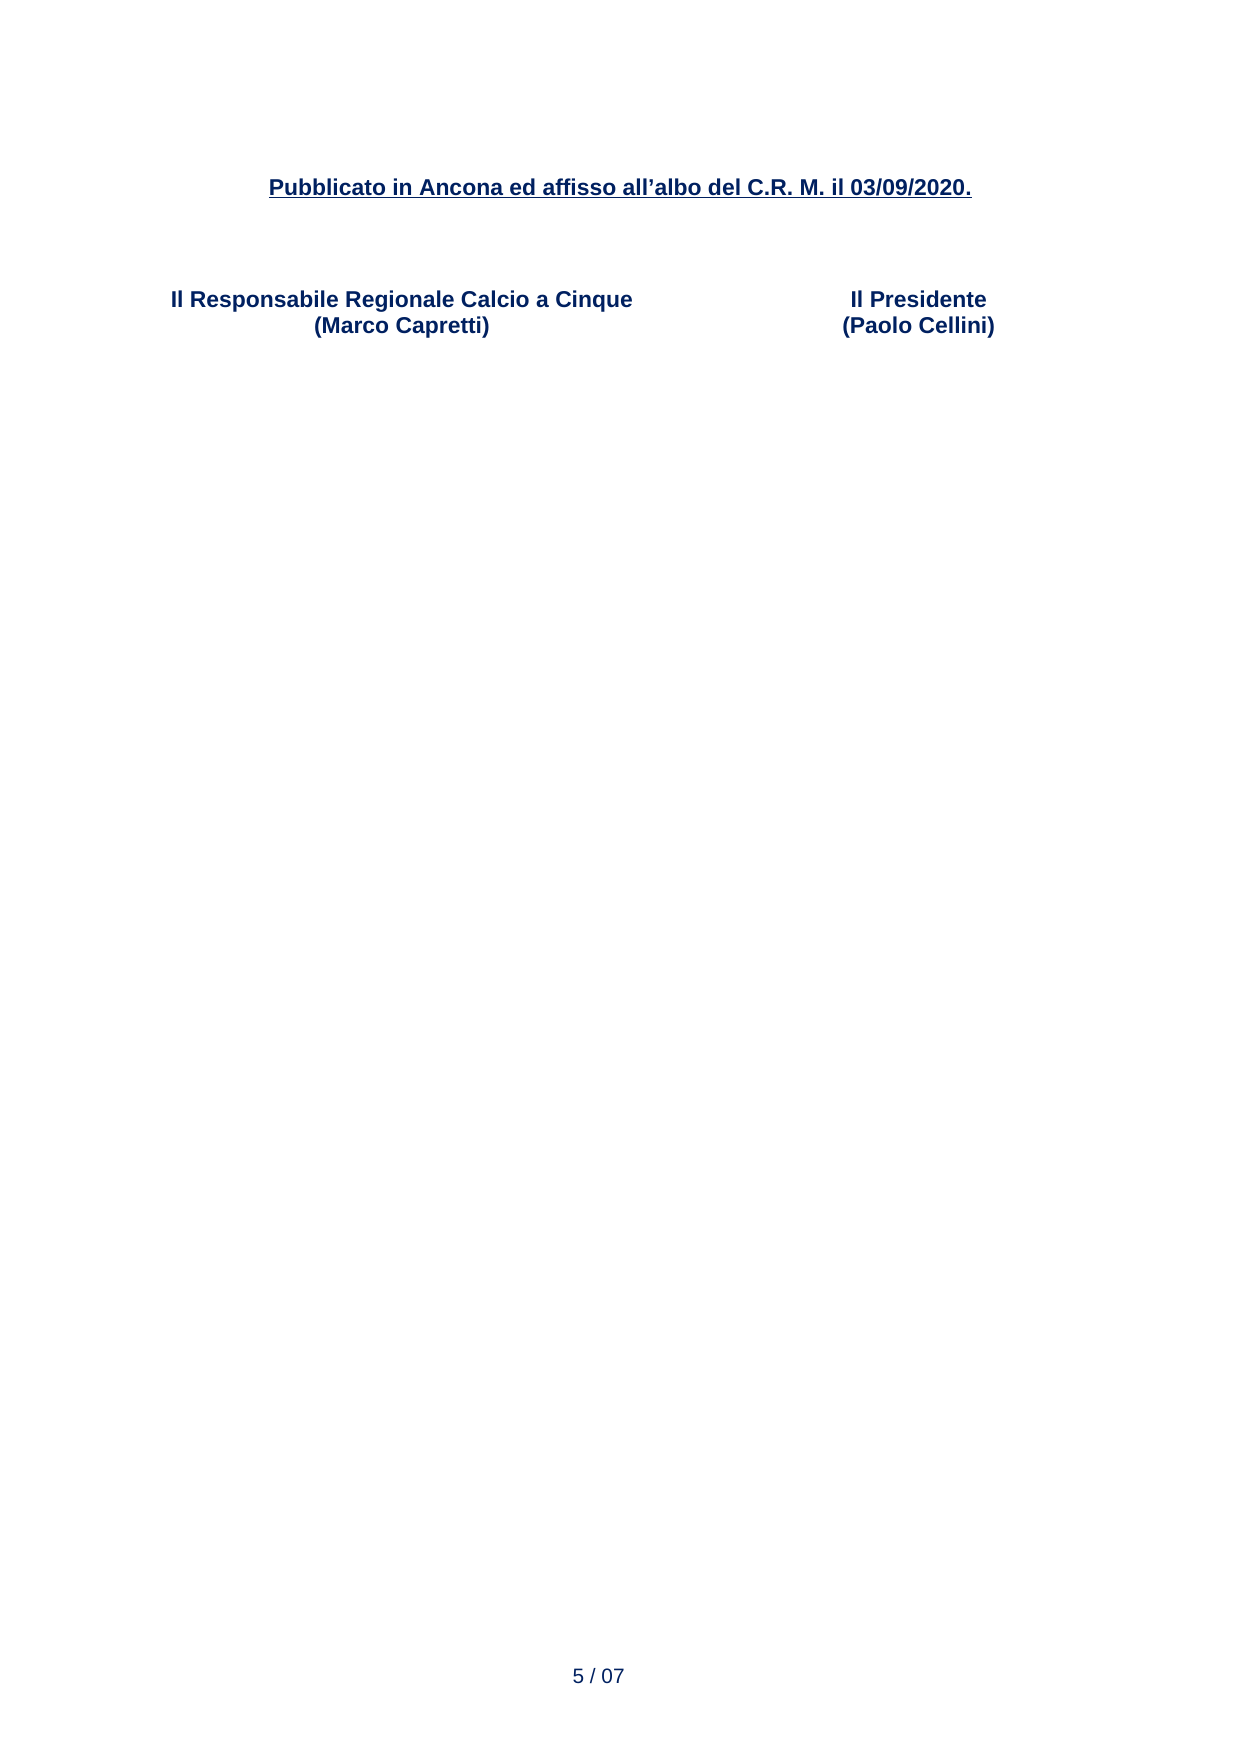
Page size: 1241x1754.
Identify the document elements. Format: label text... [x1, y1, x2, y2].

table_header Il Responsabile Regionale Calcio a Cinque (Marco Capretti) [104, 286, 700, 338]
text Pubblicato in Ancona ed affisso all’albo del C.R. M. il 03/09/2020. [103, 174, 1137, 200]
table_header Il Presidente (Paolo Cellini) [700, 286, 1137, 338]
